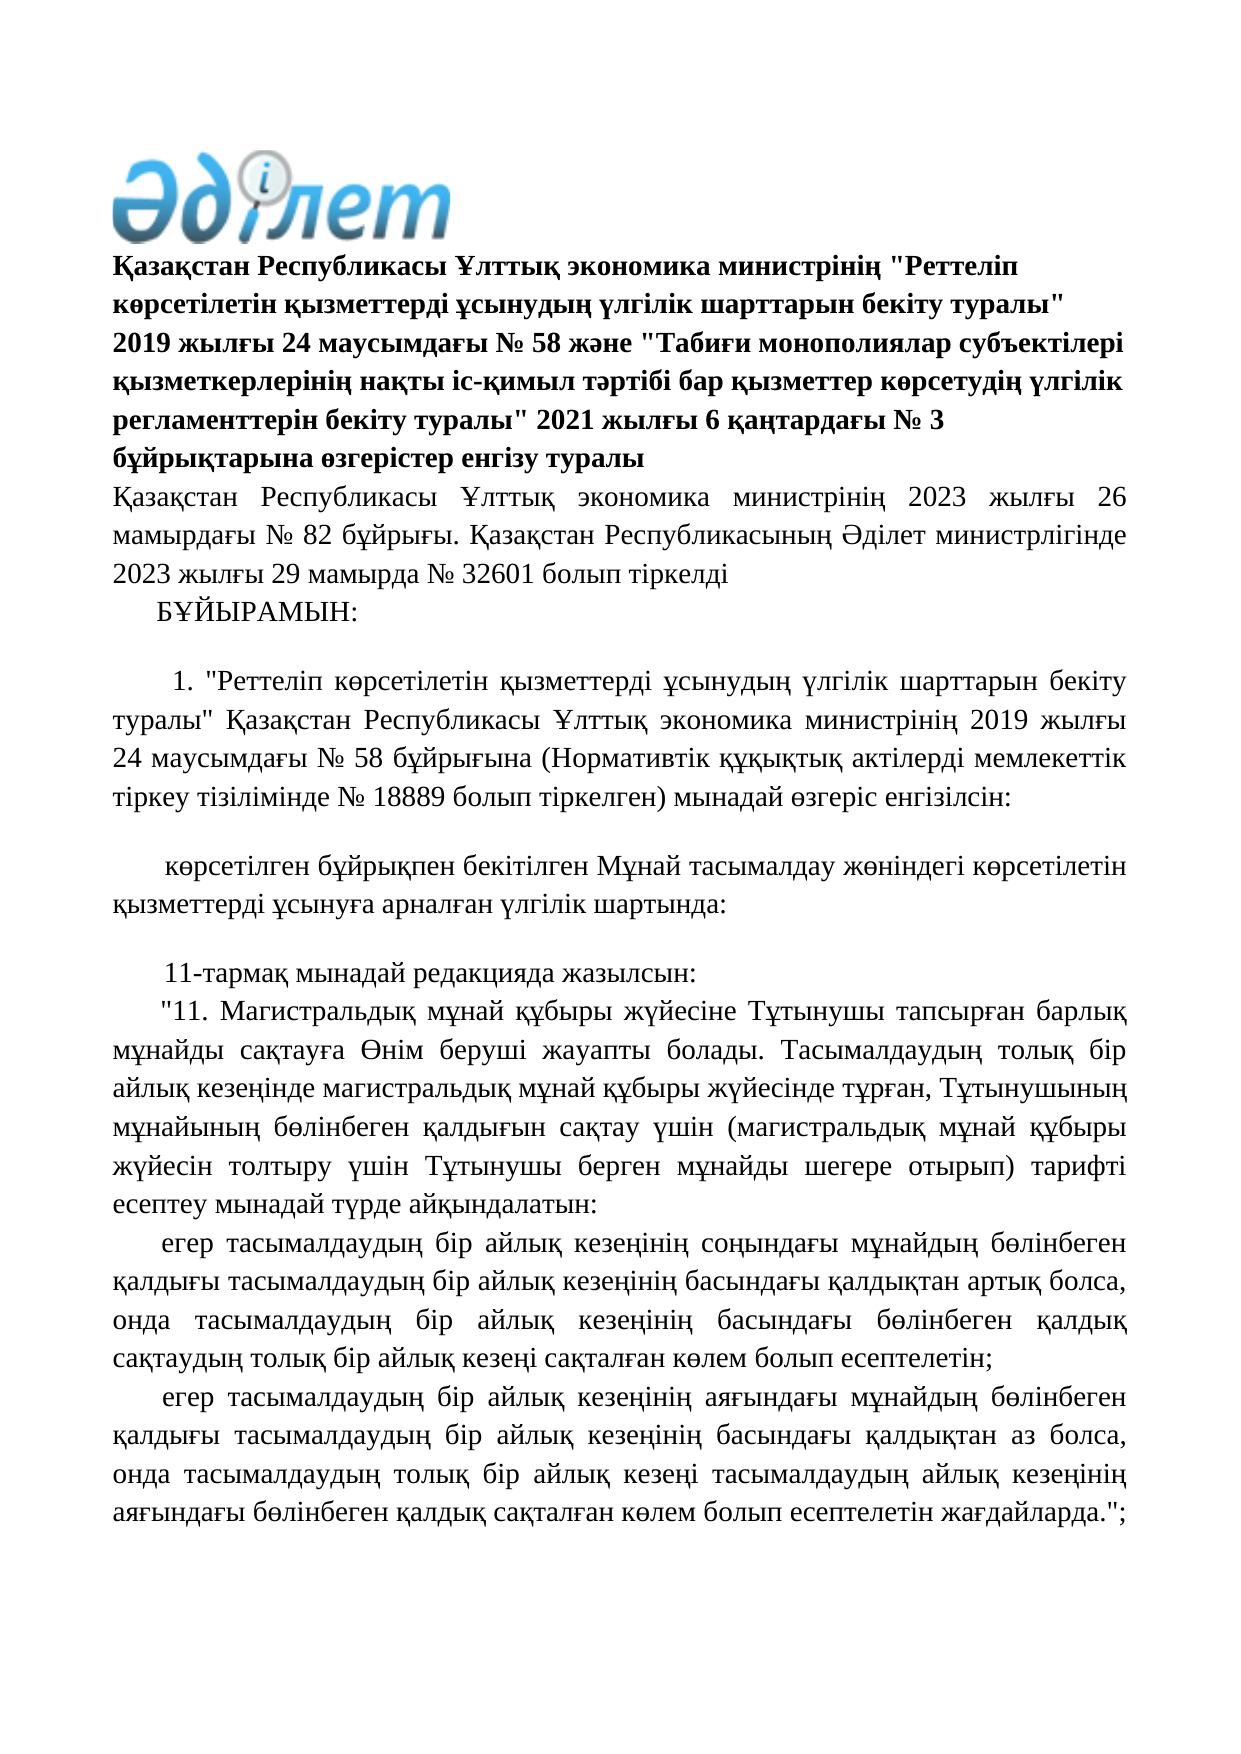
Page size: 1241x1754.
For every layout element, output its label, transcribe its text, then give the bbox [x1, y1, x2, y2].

text Қазақстан Республикасы Ұлттық экономика министрінің 2023 жылғы 26 мамырдағы № 82 бұйрығы. Қазақстан Республикасының Әділет министрлігінде 2023 жылғы 29 мамырда № 32601 болып тіркелді [112, 479, 1128, 589]
text егер тасымалдаудың бір айлық кезеңінің аяғындағы мұнайдың бөлінбеген қалдығы тасымалдаудың бір айлық кезеңінің басындағы қалдықтан аз болса, онда тасымалдаудың толық бір айлық кезеңі тасымалдаудың айлық кезеңінің аяғындағы бөлінбеген қалдық сақталған көлем болып есептелетін жағдайларда."; [112, 1379, 1128, 1528]
text көрсетілген бұйрықпен бекітілген Мұнай тасымалдау жөніндегі көрсетілетін қызметтерді ұсынуға арналған үлгілік шартында: [112, 848, 1128, 920]
text егер тасымалдаудың бір айлық кезеңінің соңындағы мұнайдың бөлінбеген қалдығы тасымалдаудың бір айлық кезеңінің басындағы қалдықтан артық болса, онда тасымалдаудың бір айлық кезеңінің басындағы бөлінбеген қалдық сақтаудың толық бір айлық кезеңі сақталған көлем болып есептелетін; [112, 1225, 1128, 1374]
text "11. Магистральдық мұнай құбыры жүйесіне Тұтынушы тапсырған барлық мұнайды сақтауға Өнім беруші жауапты болады. Тасымалдаудың толық бір айлық кезеңінде магистральдық мұнай құбыры жүйесінде тұрған, Тұтынушының мұнайының бөлінбеген қалдығын сақтау үшін (магистральдық мұнай құбыры жүйесін толтыру үшін Тұтынушы берген мұнайды шегере отырып) тарифті есептеу мынадай түрде айқындалатын: [112, 993, 1128, 1220]
text 1. "Реттеліп көрсетілетін қызметтерді ұсынудың үлгілік шарттарын бекіту туралы" Қазақстан Республикасы Ұлттық экономика министрінің 2019 жылғы 24 маусымдағы № 58 бұйрығына (Нормативтік құқықтық актілерді мемлекеттік тіркеу тізілімінде № 18889 болып тіркелген) мынадай өзгеріс енгізілсін: [112, 663, 1128, 812]
picture [112, 150, 451, 244]
text Қазақстан Республикасы Ұлттық экономика министрінің "Реттеліп көрсетілетін қызметтерді ұсынудың үлгілік шарттарын бекіту туралы" 2019 жылғы 24 маусымдағы № 58 және "Табиғи монополиялар субъектілері қызметкерлерінің нақты іс-қимыл тәртібі бар қызметтер көрсетудің үлгілік регламенттерін бекіту туралы" 2021 жылғы 6 қаңтардағы № 3 бұйрықтарына өзгерістер енгізу туралы [112, 248, 1128, 474]
text 11-тармақ мынадай редакцияда жазылсын: [112, 955, 1128, 988]
text БҰЙЫРАМЫН: [112, 594, 1128, 628]
